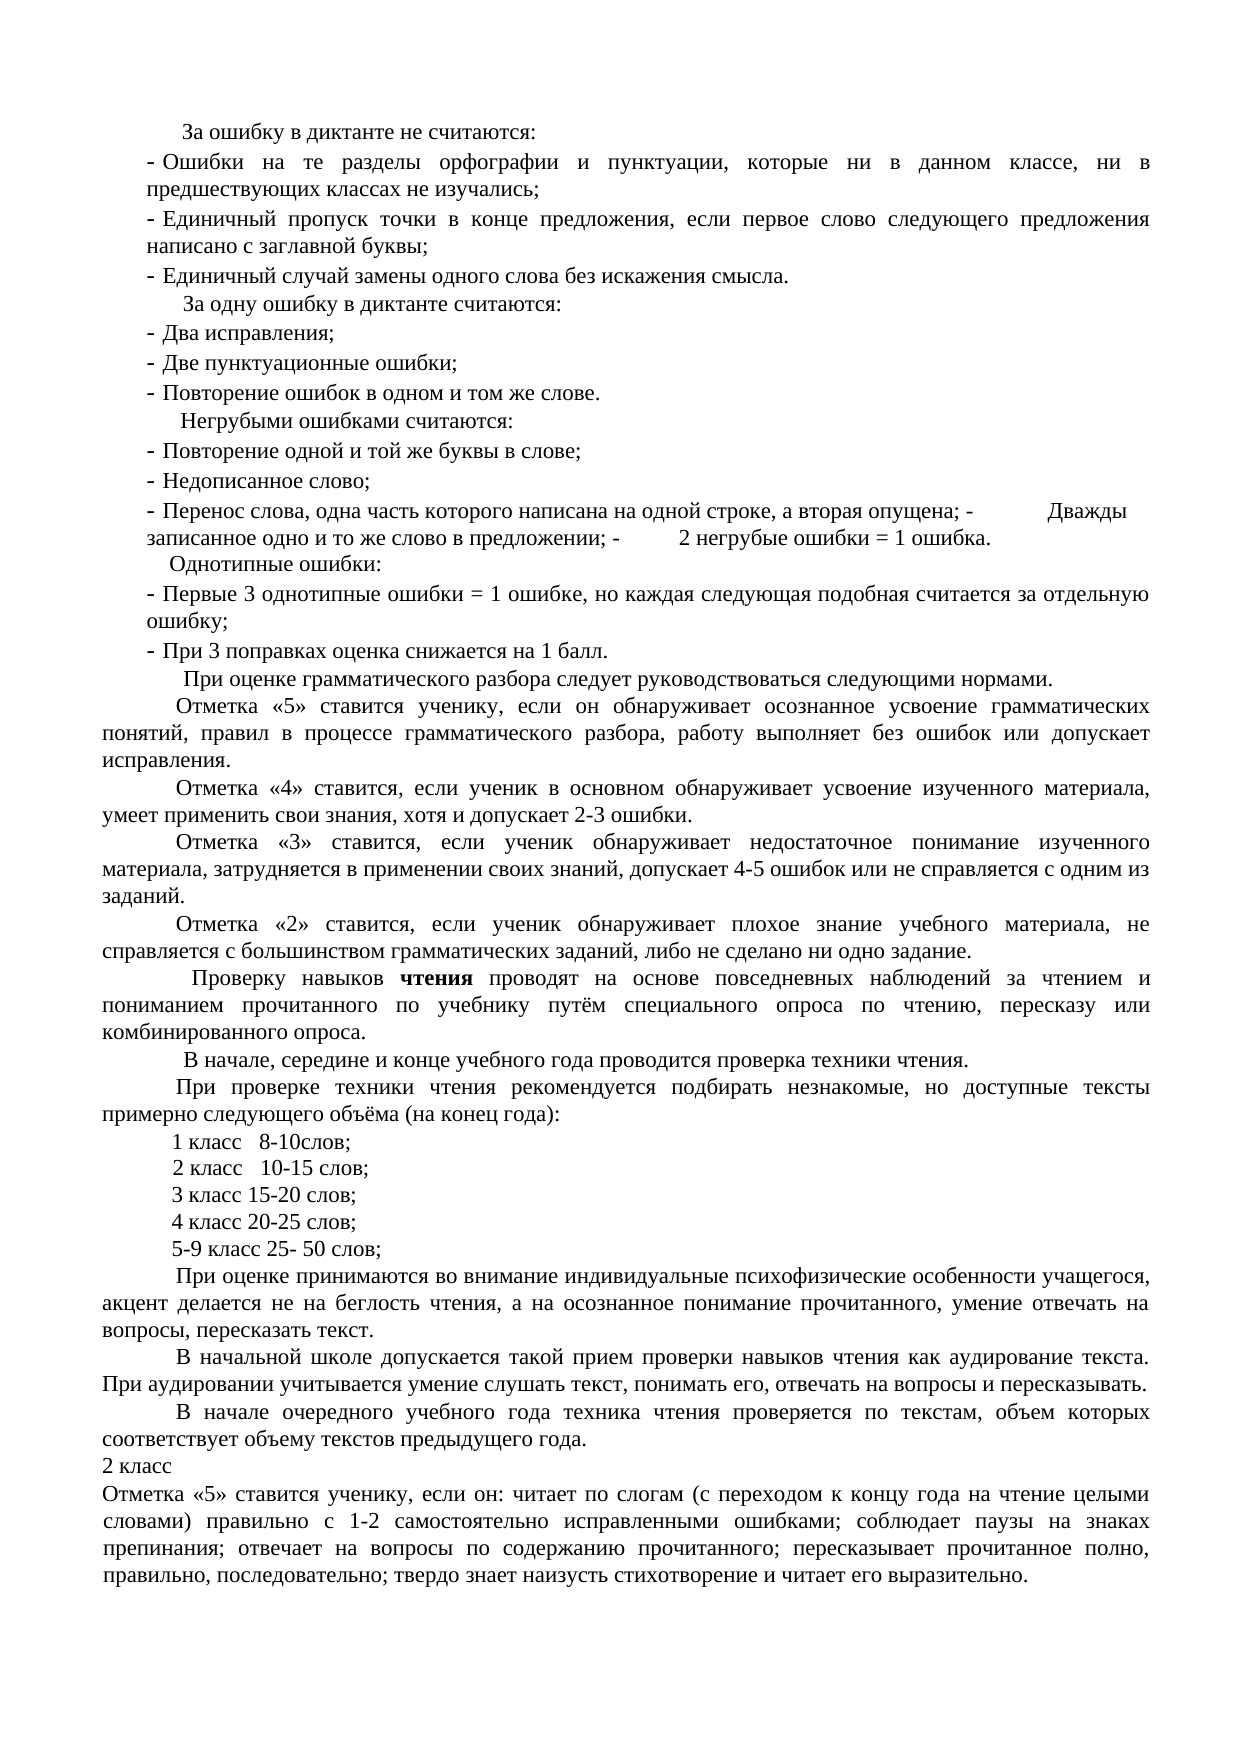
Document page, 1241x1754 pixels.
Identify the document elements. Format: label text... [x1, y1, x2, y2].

list Перенос слова, одна часть которого написана на одной строке, а вторая опущена; - Дважды записанное одно и то же слово в предложении; - 2 негрубые ошибки = 1 ошибка. [146, 495, 1152, 550]
text За ошибку в диктанте не считаются: [89, 118, 1152, 144]
text Однотипные ошибки: [89, 550, 1152, 577]
text В начале, середине и конце учебного года проводится проверка техники чтения. [183, 1046, 1152, 1072]
text 2 класс [102, 1452, 1152, 1479]
text Отметка «3» ставится, если ученик обнаруживает недостаточное понимание изученного материала, затрудняется в применении своих знаний, допускает 4-5 ошибок или не справляется с одним из заданий. [102, 828, 1152, 909]
list Повторение ошибок в одном и том же слове. [146, 377, 1152, 406]
text За одну ошибку в диктанте считаются: [89, 289, 1152, 316]
text Проверку навыков чтения проводят на основе повседневных наблюдений за чтением и пониманием прочитанного по учебнику путём специального опроса по чтению, пересказу или комбинированного опроса. [102, 964, 1152, 1045]
text При проверке техники чтения рекомендуется подбирать незнакомые, но доступные тексты примерно следующего объёма (на конец года): [102, 1073, 1152, 1127]
list Единичный пропуск точки в конце предложения, если первое слово следующего предложения написано с заглавной буквы; [146, 203, 1152, 259]
list Два исправления; [146, 317, 1152, 346]
list Первые 3 однотипные ошибки = 1 ошибке, но каждая следующая подобная считается за отдельную ошибку; [146, 578, 1152, 634]
text Отметка «5» ставится ученику, если он обнаруживает осознанное усвоение грамматических понятий, правил в процессе грамматического разбора, работу выполняет без ошибок или допускает исправления. [102, 692, 1152, 773]
text В начальной школе допускается такой прием проверки навыков чтения как аудирование текста. При аудировании учитывается умение слушать текст, понимать его, отвечать на вопросы и пересказывать. [102, 1343, 1152, 1397]
text Отметка «4» ставится, если ученик в основном обнаруживает усвоение изученного материала, умеет применить свои знания, хотя и допускает 2-3 ошибки. [102, 774, 1152, 827]
text 4 класс 20-25 слов; [171, 1208, 1152, 1234]
text При оценке грамматического разбора следует руководствоваться следующими нормами. [183, 665, 1152, 691]
text При оценке принимаются во внимание индивидуальные психофизические особенности учащегося, акцент делается не на беглость чтения, а на осознанное понимание прочитанного, умение отвечать на вопросы, пересказать текст. [102, 1262, 1152, 1342]
text Негрубыми ошибками считаются: [89, 407, 1152, 433]
list Единичный случай замены одного слова без искажения смысла. [146, 260, 1152, 288]
text Отметка «5» ставится ученику, если он: читает по слогам (с переходом к концу года на чтение целыми словами) правильно с 1-2 самостоятельно исправленными ошибками; соблюдает паузы на знаках препинания; отвечает на вопросы по содержанию прочитанного; пересказывает прочитанное полно, правильно, последовательно; твердо знает наизусть стихотворение и читает его выразительно. [102, 1480, 1152, 1588]
text Отметка «2» ставится, если ученик обнаруживает плохое знание учебного материала, не справляется с большинством грамматических заданий, либо не сделано ни одно задание. [102, 910, 1152, 963]
text 3 класс 15-20 слов; [171, 1181, 949, 1207]
list Повторение одной и той же буквы в слове; [146, 435, 1152, 464]
list Две пунктуационные ошибки; [146, 347, 1152, 376]
list Недописанное слово; [146, 465, 1152, 493]
list Ошибки на те разделы орфографии и пунктуации, которые ни в данном классе, ни в предшествующих классах не изучались; [146, 146, 1152, 202]
text В начале очередного учебного года техника чтения проверяется по текстам, объем которых соответствует объему текстов предыдущего года. [102, 1398, 1152, 1451]
text 2 класс 10-15 слов; [171, 1154, 949, 1181]
list При 3 поправках оценка снижается на 1 балл. [146, 635, 1152, 664]
text 1 класс 8-10слов; [171, 1128, 949, 1154]
text 5-9 класс 25- 50 слов; [171, 1235, 949, 1261]
